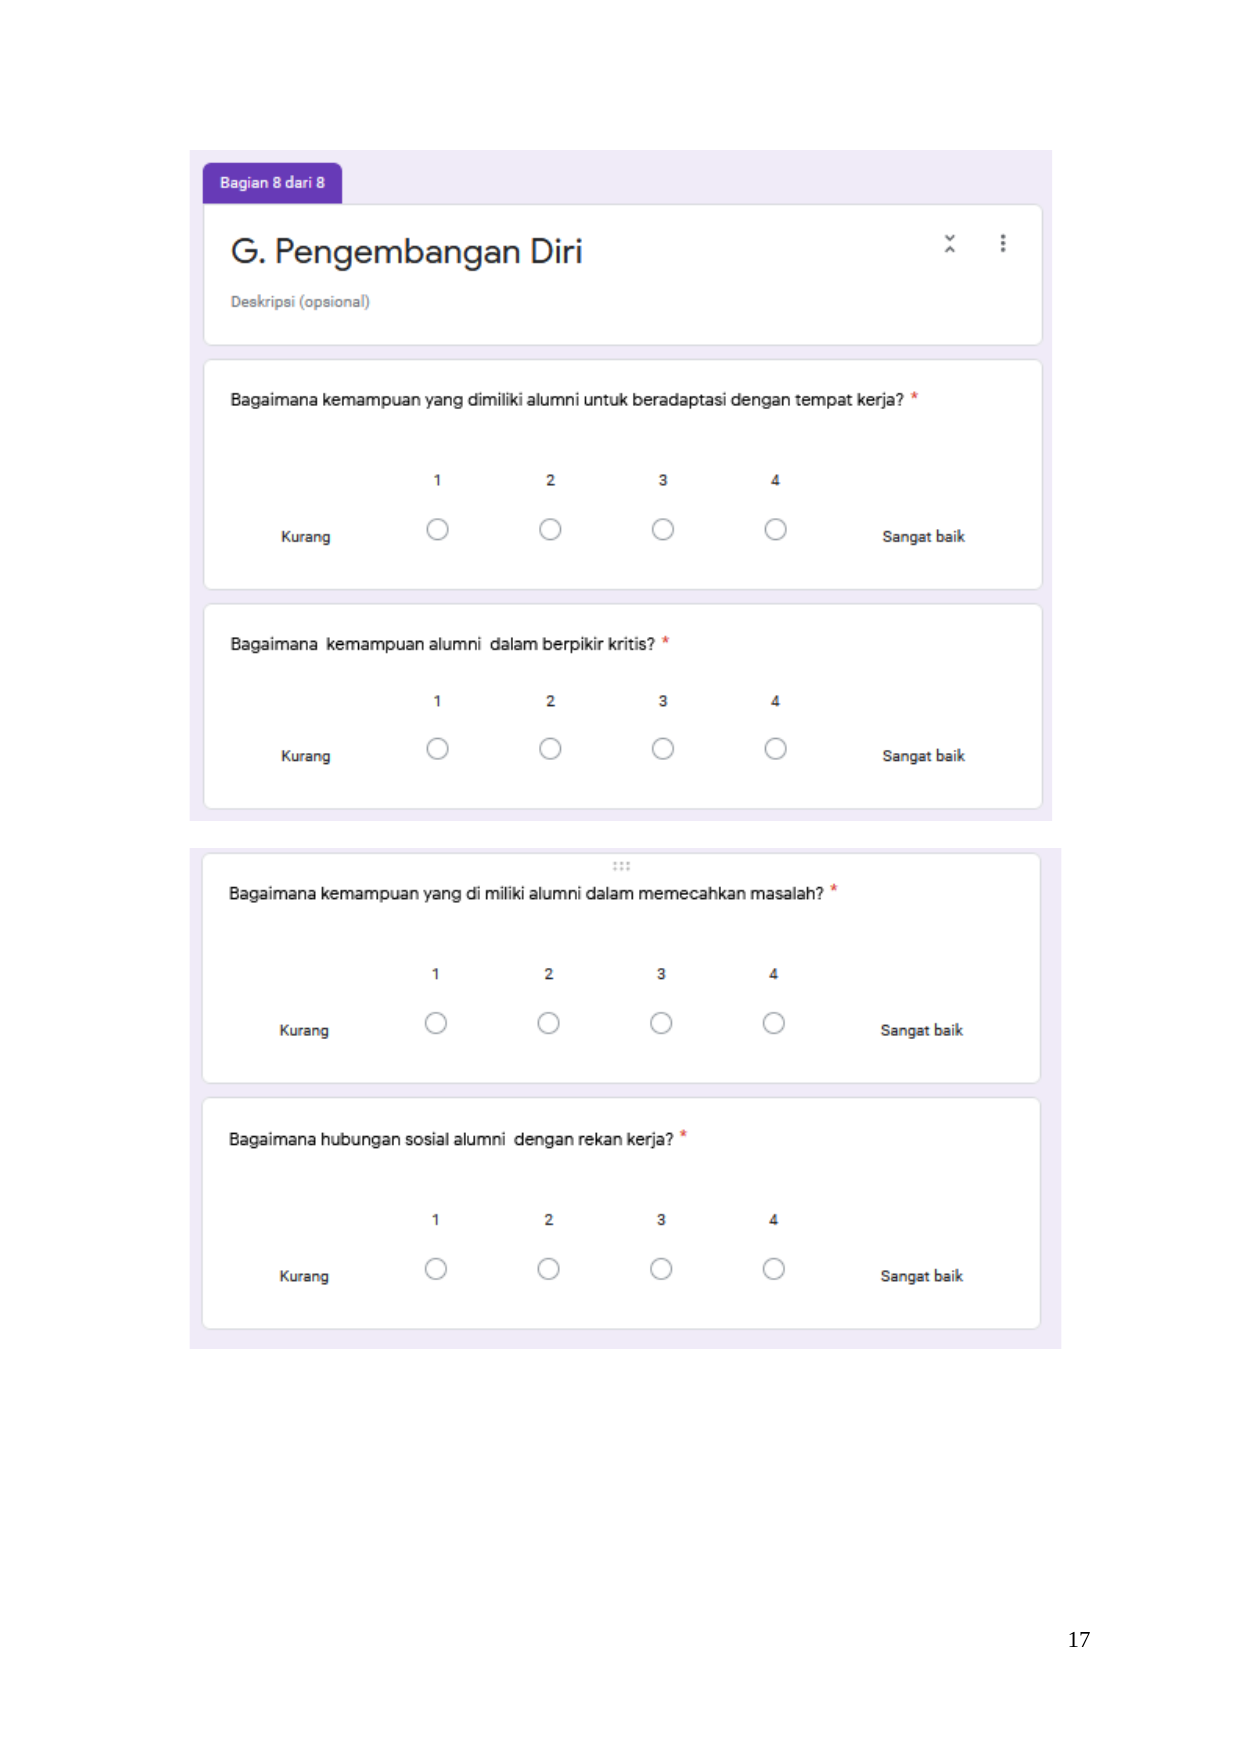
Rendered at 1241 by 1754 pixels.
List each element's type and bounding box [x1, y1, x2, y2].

picture [189, 848, 1062, 1349]
picture [189, 150, 1053, 821]
